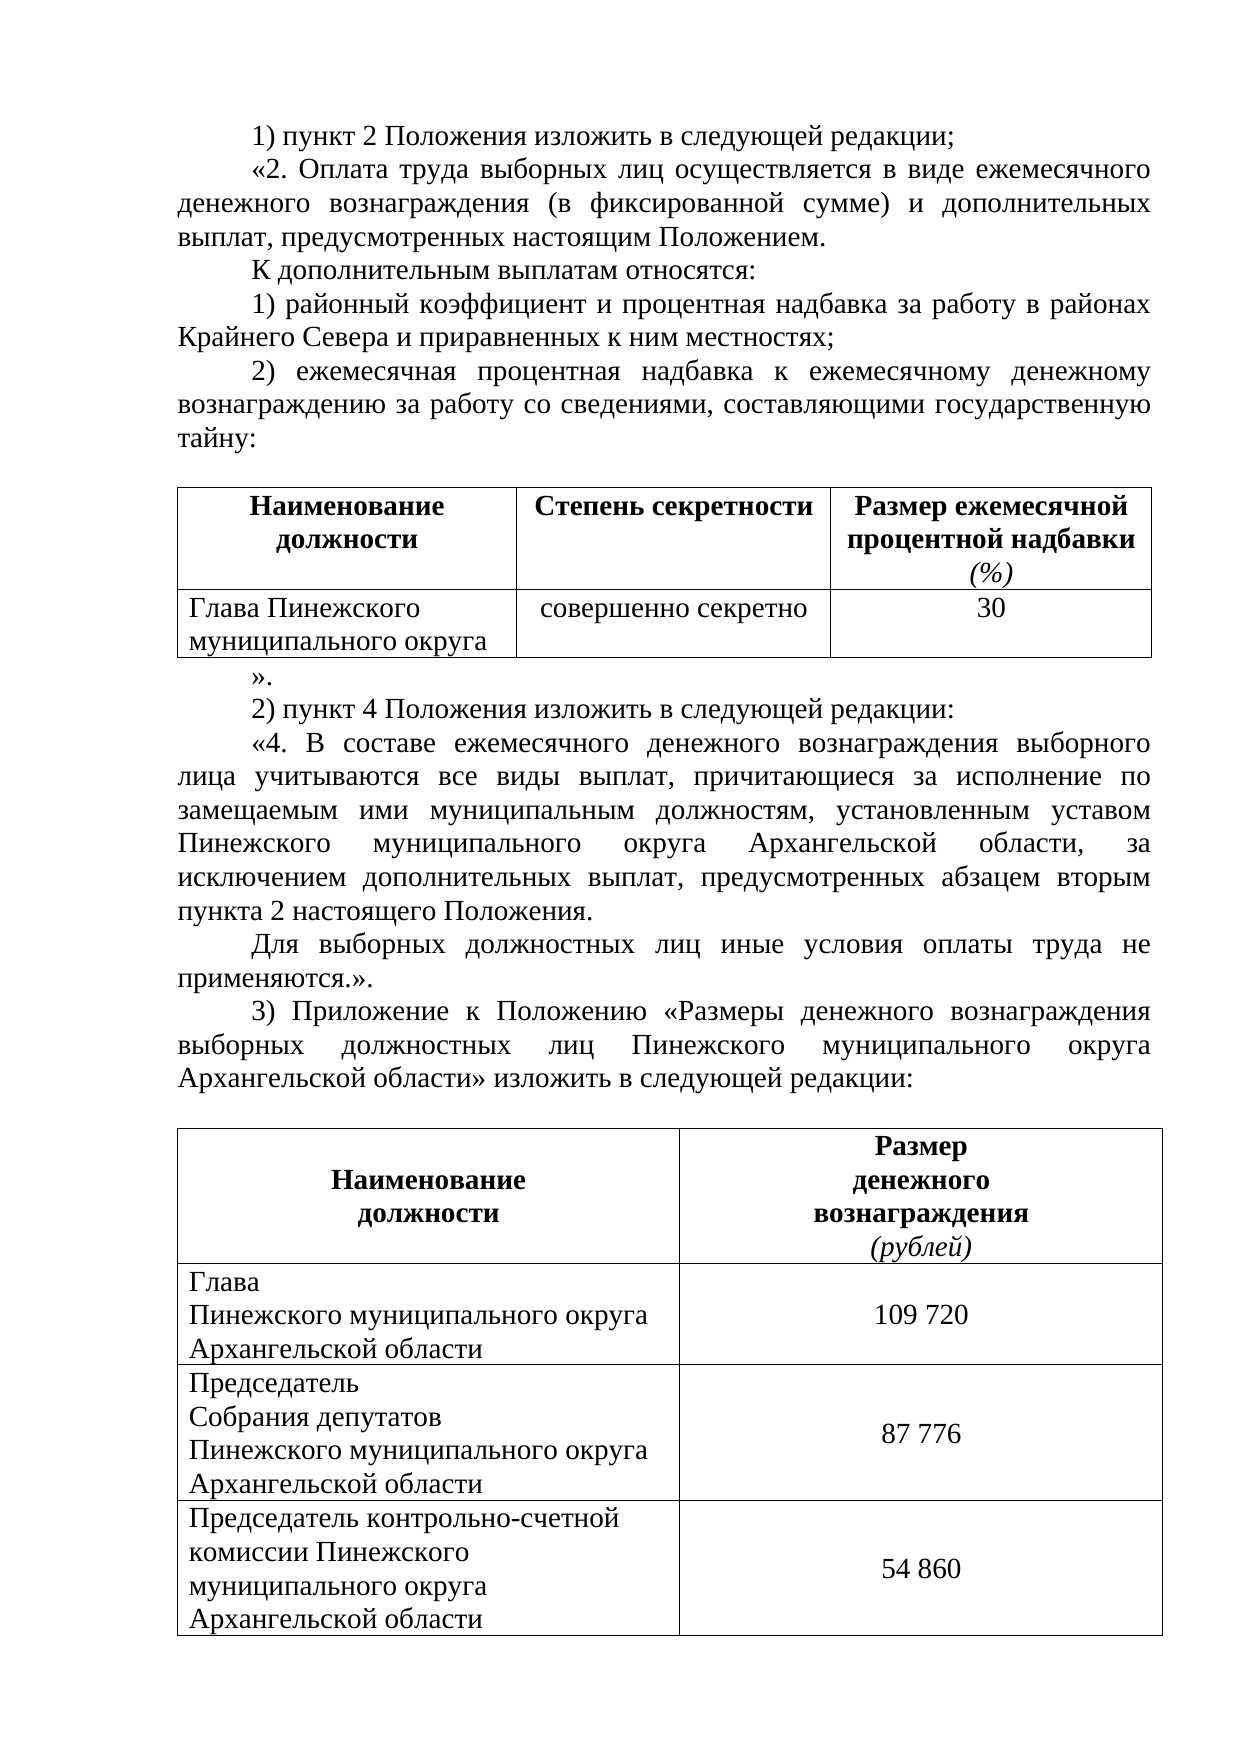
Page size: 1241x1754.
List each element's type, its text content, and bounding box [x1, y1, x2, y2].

text 1) районный коэффициент и процентная надбавка за работу в районах Крайнего Севера и приравненных к ним местностях; [177, 286, 1152, 353]
table_cell Председатель контрольно-счетной комиссии Пинежского муниципального округа Архангельской области [178, 1501, 679, 1635]
table_cell 30 [831, 590, 1151, 657]
table_cell совершенно секретно [517, 590, 830, 657]
table_cell Глава Пинежского муниципального округа [178, 590, 516, 657]
table_header Наименование должности [178, 488, 516, 589]
text «4. В составе ежемесячного денежного вознаграждения выборного лица учитываются все виды выплат, причитающиеся за исполнение по замещаемым ими муниципальным должностям, установленным уставом Пинежского муниципального округа Архангельской области, за исключением дополнительных выплат, предусмотренных абзацем вторым пункта 2 настоящего Положения. [177, 725, 1152, 926]
table_cell Председатель Собрания депутатов Пинежского муниципального округа Архангельской области [178, 1365, 679, 1499]
table_cell 54 860 [680, 1501, 1162, 1635]
table_header Размер ежемесячной процентной надбавки (%) [831, 488, 1151, 589]
table_header Наименование должности [178, 1129, 679, 1263]
table_header Степень секретности [517, 488, 830, 589]
text ». [177, 658, 1152, 691]
text 2) пункт 4 Положения изложить в следующей редакции: [177, 691, 1152, 725]
table_cell 109 720 [680, 1264, 1162, 1364]
text 3) Приложение к Положению «Размеры денежного вознаграждения выборных должностных лиц Пинежского муниципального округа Архангельской области» изложить в следующей редакции: [177, 993, 1152, 1094]
table_cell Глава Пинежского муниципального округа Архангельской области [178, 1264, 679, 1364]
text Для выборных должностных лиц иные условия оплаты труда не применяются.». [177, 926, 1152, 993]
text 2) ежемесячная процентная надбавка к ежемесячному денежному вознаграждению за работу со сведениями, составляющими государственную тайну: [177, 353, 1152, 453]
text «2. Оплата труда выборных лиц осуществляется в виде ежемесячного денежного вознаграждения (в фиксированной сумме) и дополнительных выплат, предусмотренных настоящим Положением. [177, 152, 1152, 252]
text К дополнительным выплатам относятся: [177, 252, 1152, 286]
table_header Размер денежного вознаграждения (рублей) [680, 1129, 1162, 1263]
text 1) пункт 2 Положения изложить в следующей редакции; [177, 118, 1152, 152]
table_cell 87 776 [680, 1365, 1162, 1499]
